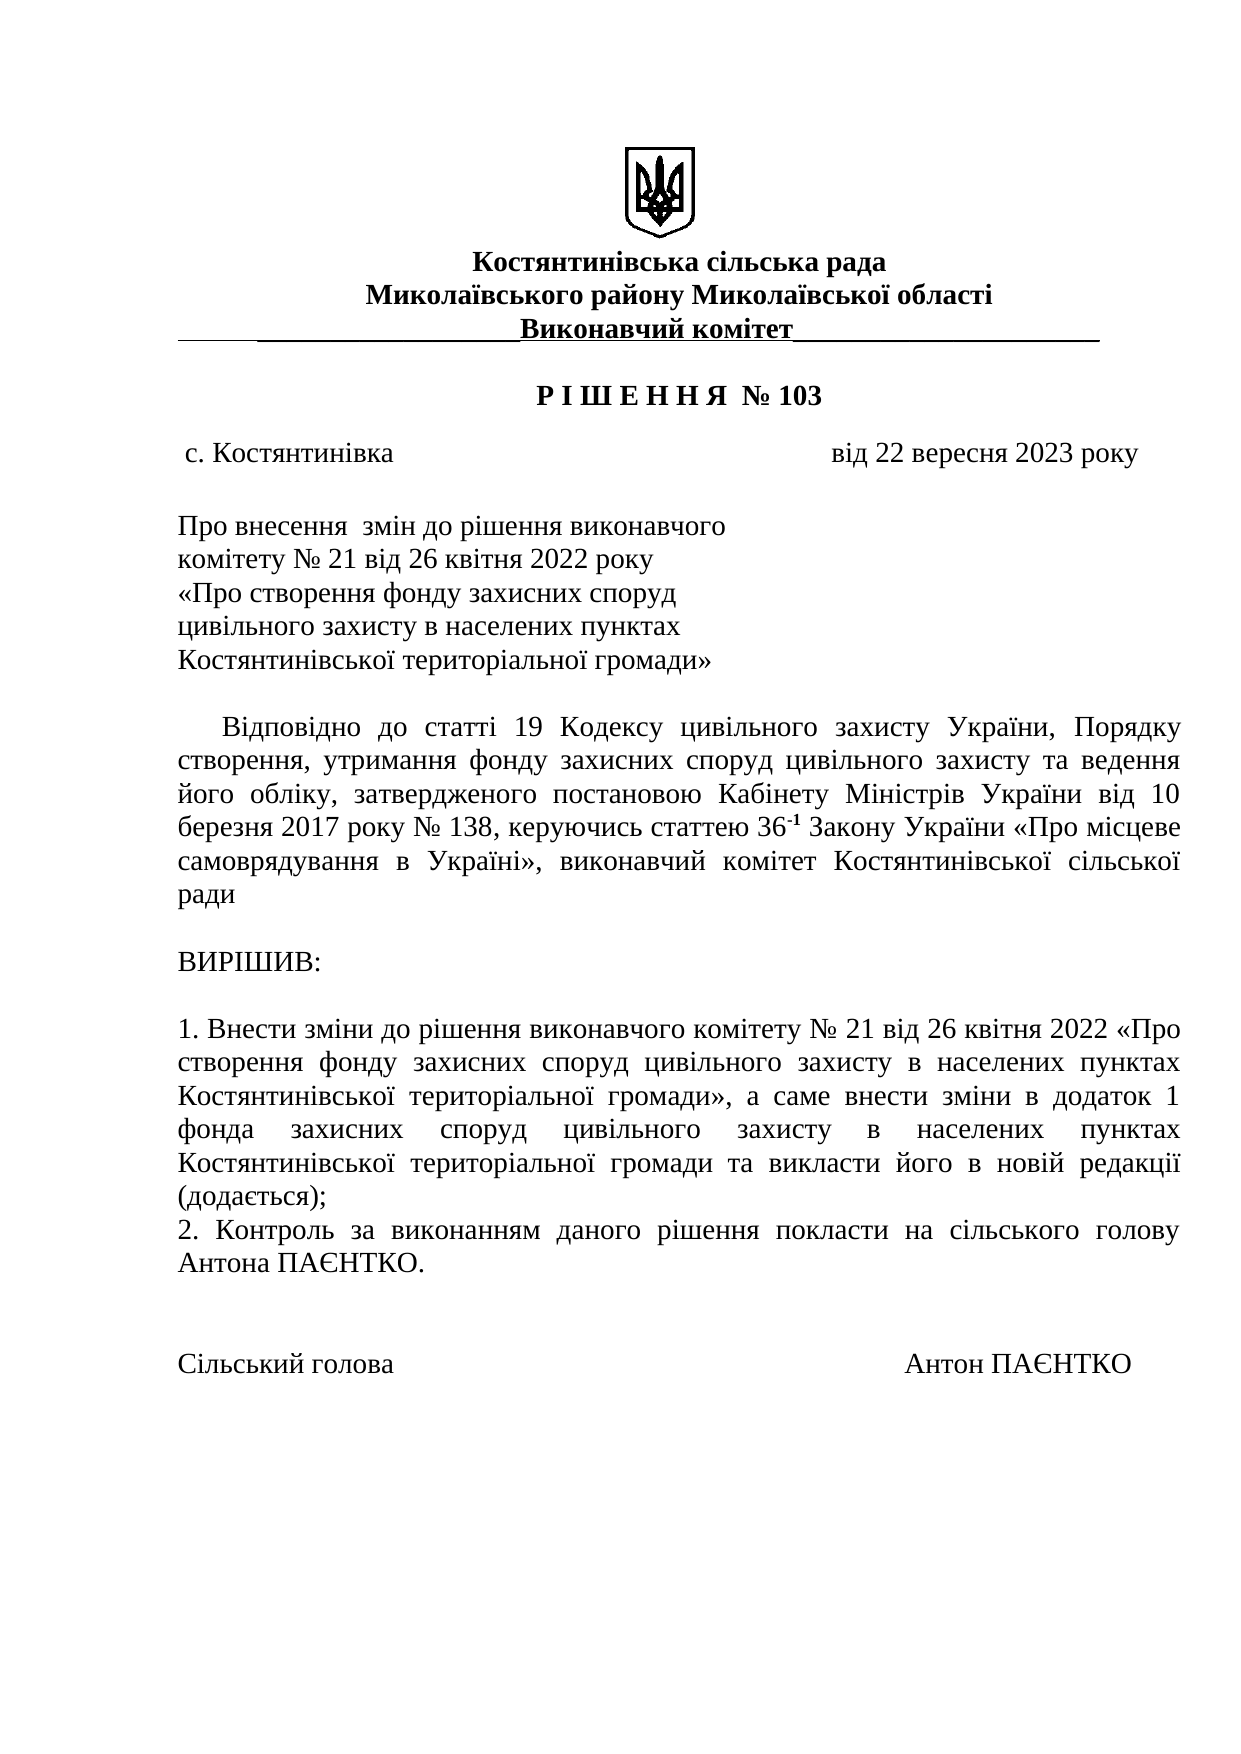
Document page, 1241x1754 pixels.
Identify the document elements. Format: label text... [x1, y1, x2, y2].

text 2. Контроль за виконанням даного рішення покласти на сільського голову Антона ПАЄНТКО. [177, 1212, 1181, 1279]
text Р І Ш Е Н Н Я № 103 [177, 378, 1181, 411]
text Відповідно до статті 19 Кодексу цивільного захисту України, Порядку створення, утримання фонду захисних споруд цивільного захисту та ведення його обліку, затвердженого постановою Кабінету Міністрів України від 10 березня 2017 року № 138, керуючись статтею 36-1 Закону України «Про місцеве самоврядування в Україні», виконавчий комітет Костянтинівської сільської ради [177, 709, 1181, 910]
text комітету № 21 від 26 квітня 2022 року [177, 541, 1181, 575]
text 1. Внести зміни до рішення виконавчого комітету № 21 від 26 квітня 2022 «Про створення фонду захисних споруд цивільного захисту в населених пунктах Костянтинівської територіальної громади», а саме внести зміни в додаток 1 фонда захисних споруд цивільного захисту в населених пунктах Костянтинівської територіальної громади та викласти його в новій редакції (додається); [177, 1011, 1181, 1212]
text Костянтинівська сільська рада [177, 244, 1181, 277]
text Миколаївського району Миколаївської області [177, 277, 1181, 311]
text __________________Виконавчий комітет_____________________ [177, 311, 1181, 344]
text Сільський голова Антон ПАЄНТКО [177, 1346, 1181, 1380]
text Костянтинівської територіальної громади» [177, 642, 1181, 675]
text «Про створення фонду захисних споруд [177, 575, 1181, 608]
picture [624, 142, 695, 244]
text с. Костянтинівка від 22 вересня 2023 року [177, 436, 1181, 469]
text ВИРІШИВ: [177, 944, 1181, 977]
text цивільного захисту в населених пунктах [177, 608, 1181, 642]
text Про внесення змін до рішення виконавчого [177, 508, 1181, 541]
